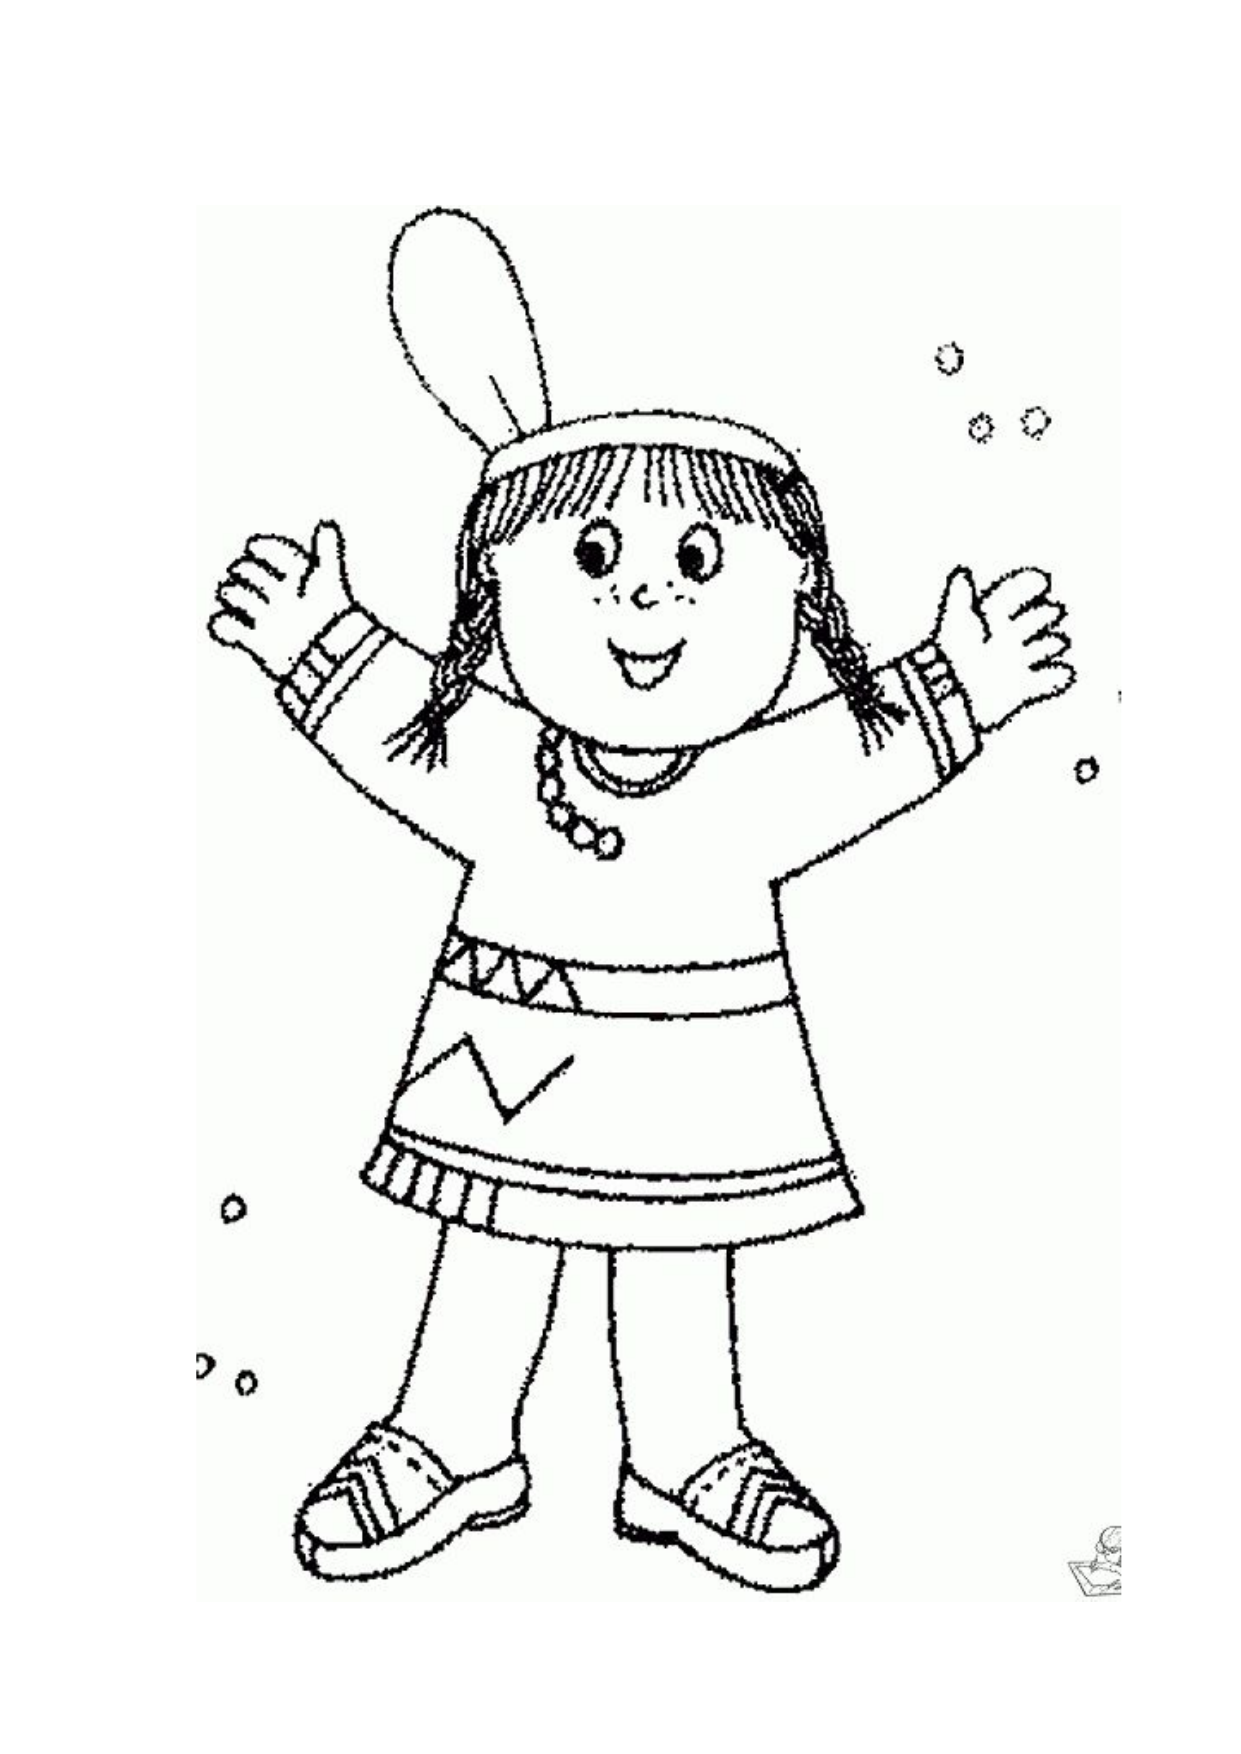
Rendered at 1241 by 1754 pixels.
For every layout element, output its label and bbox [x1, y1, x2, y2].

picture [196, 205, 1122, 1602]
